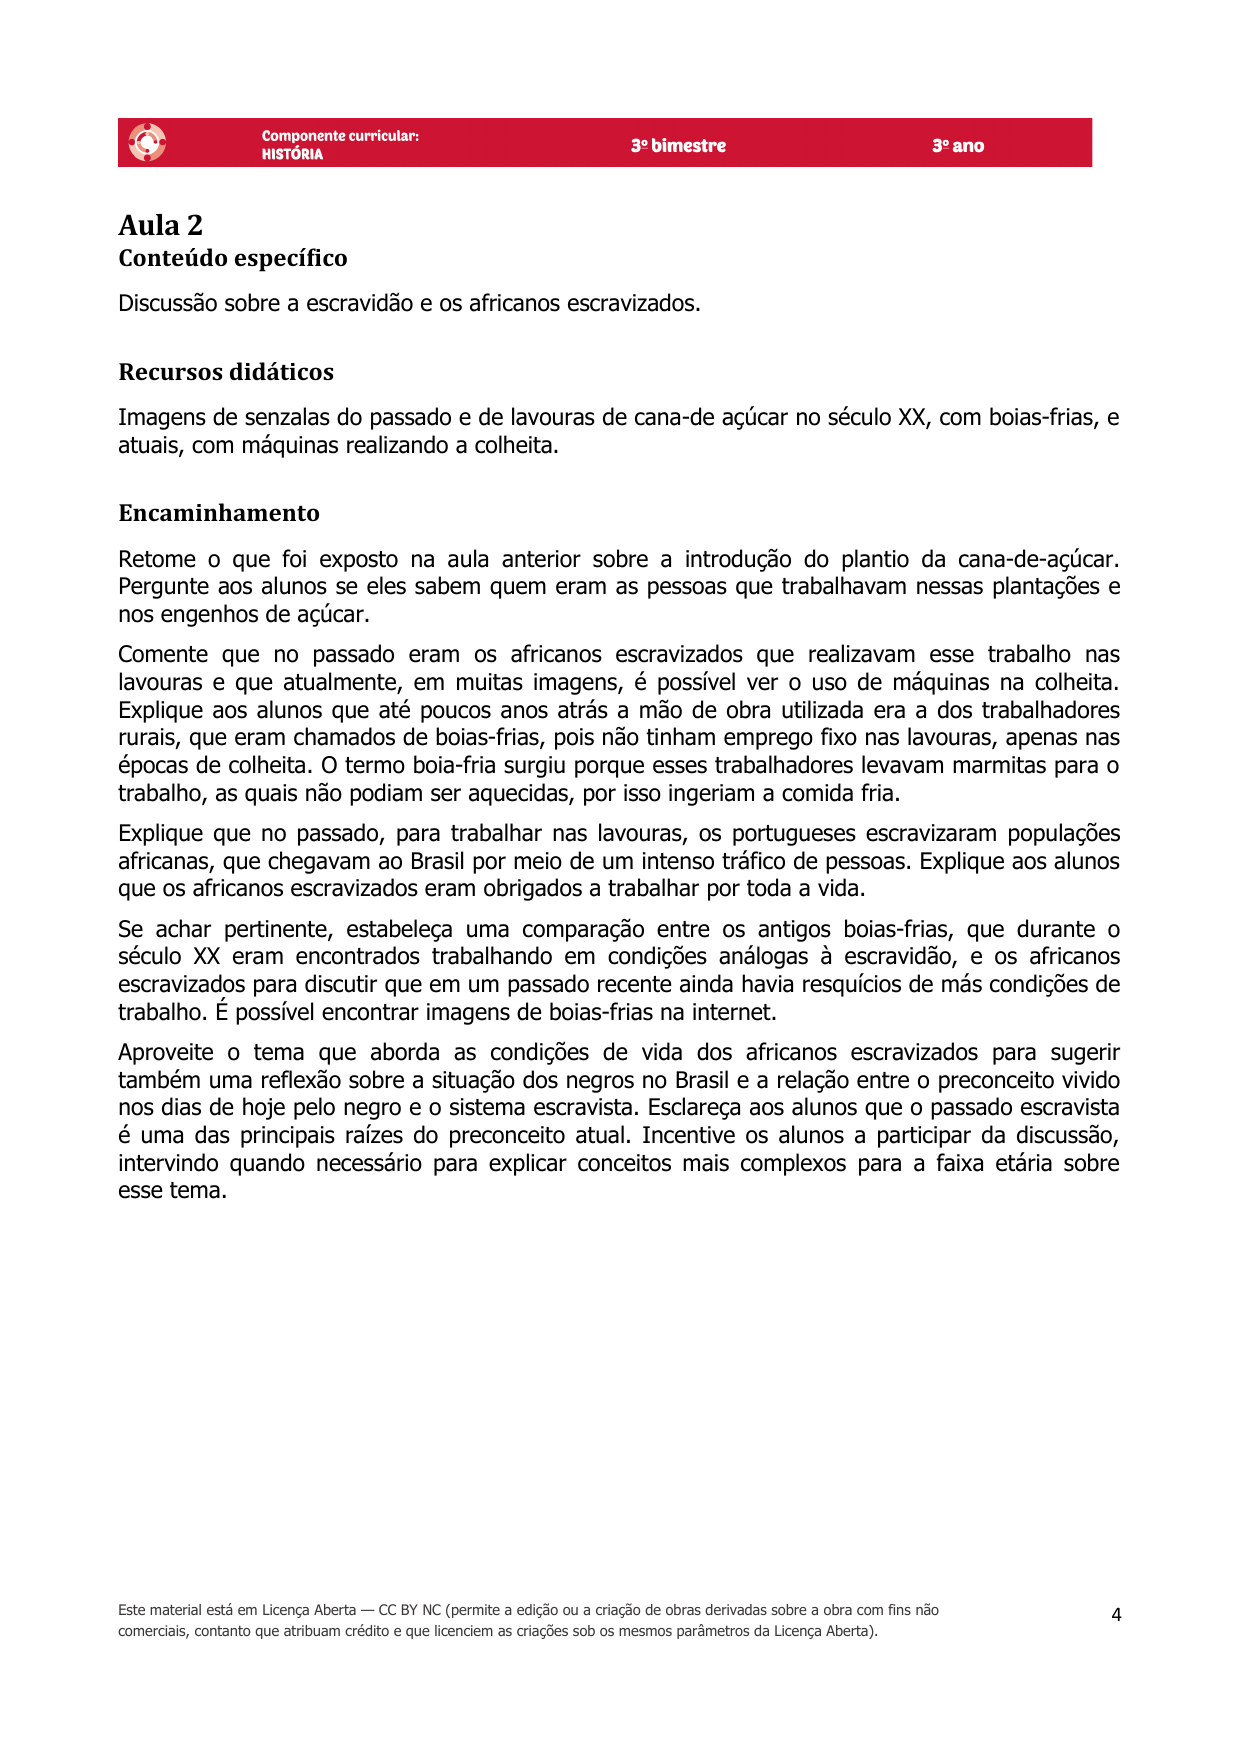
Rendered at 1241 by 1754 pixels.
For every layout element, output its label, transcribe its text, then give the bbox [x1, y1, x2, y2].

text Aproveite o tema que aborda as condições de vida dos africanos escravizados para sugerir também uma reflexão sobre a situação dos negros no Brasil e a relação entre o preconceito vivido nos dias de hoje pelo negro e o sistema escravista. Esclareça aos alunos que o passado escravista é uma das principais raízes do preconceito atual. Incentive os alunos a participar da discussão, intervindo quando necessário para explicar conceitos mais complexos para a faixa etária sobre esse tema. [118, 1037, 1122, 1204]
text Recursos didáticos [118, 356, 1122, 386]
text Discussão sobre a escravidão e os africanos escravizados. [118, 288, 1122, 316]
text Se achar pertinente, estabeleça uma comparação entre os antigos boias-frias, que durante o século XX eram encontrados trabalhando em condições análogas à escravidão, e os africanos escravizados para discutir que em um passado recente ainda havia resquícios de más condições de trabalho. É possível encontrar imagens de boias-frias na internet. [118, 914, 1122, 1025]
text Conteúdo específico [118, 242, 1122, 271]
text Comente que no passado eram os africanos escravizados que realizavam esse trabalho nas lavouras e que atualmente, em muitas imagens, é possível ver o uso de máquinas na colheita. Explique aos alunos que até poucos anos atrás a mão de obra utilizada era a dos trabalhadores rurais, que eram chamados de boias-frias, pois não tinham emprego fixo nas lavouras, apenas nas épocas de colheita. O termo boia-fria surgiu porque esses trabalhadores levavam marmitas para o trabalho, as quais não podiam ser aquecidas, por isso ingeriam a comida fria. [118, 640, 1122, 806]
text Encaminhamento [118, 498, 1122, 527]
text Retome o que foi exposto na aula anterior sobre a introdução do plantio da cana-de-açúcar. Pergunte aos alunos se eles sabem quem eram as pessoas que trabalhavam nessas plantações e nos engenhos de açúcar. [118, 544, 1122, 627]
picture [118, 118, 1093, 167]
text Aula 2 [118, 207, 1122, 242]
text Imagens de senzalas do passado e de lavouras de cana-de açúcar no século XX, com boias-frias, e atuais, com máquinas realizando a colheita. [118, 402, 1122, 458]
text Explique que no passado, para trabalhar nas lavouras, os portugueses escravizaram populações africanas, que chegavam ao Brasil por meio de um intenso tráfico de pessoas. Explique aos alunos que os africanos escravizados eram obrigados a trabalhar por toda a vida. [118, 818, 1122, 902]
